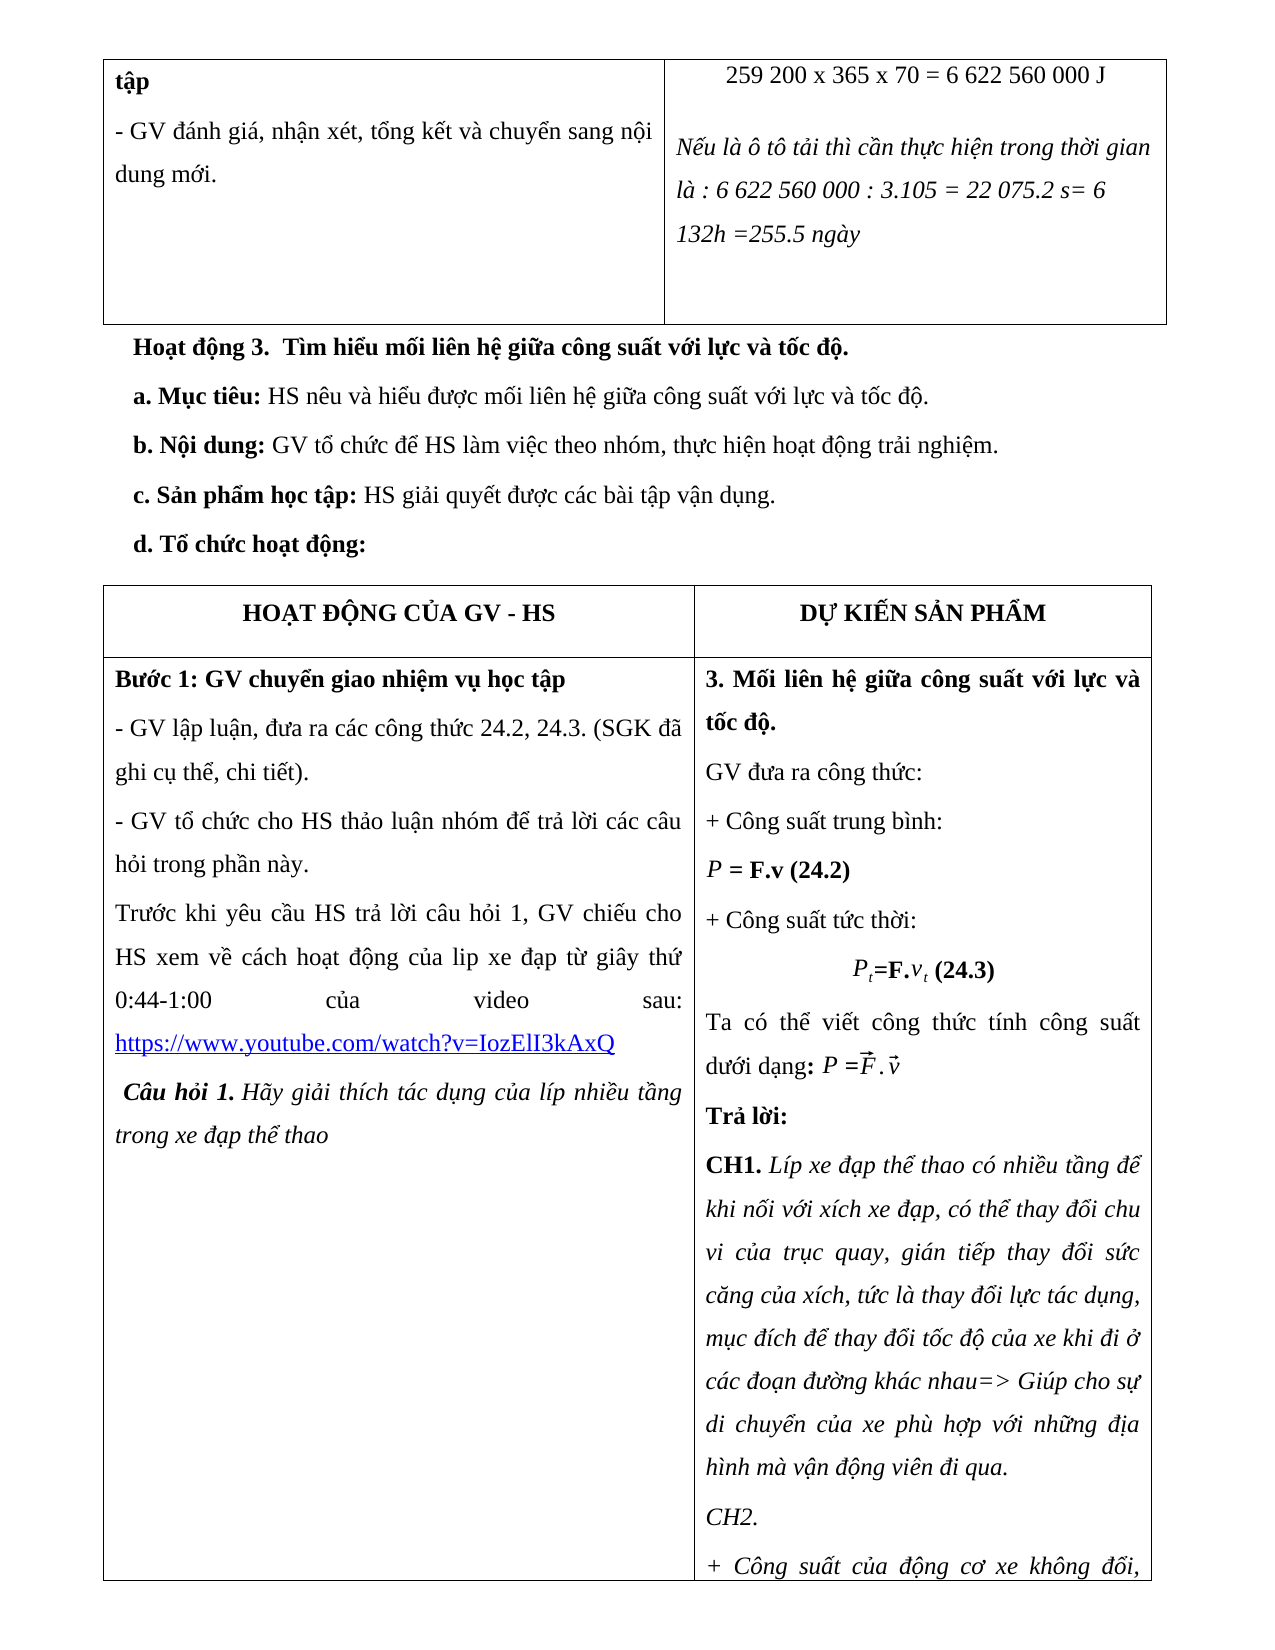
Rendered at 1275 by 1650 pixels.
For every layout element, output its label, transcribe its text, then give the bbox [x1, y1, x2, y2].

table_header HOẠT ĐỘNG CỦA GV - HS [104, 586, 694, 657]
text a. Mục tiêu: HS nêu và hiểu được mối liên hệ giữa công suất với lực và tốc độ. [133, 381, 1181, 410]
text c. Sản phẩm học tập: HS giải quyết được các bài tập vận dụng. [133, 480, 1181, 508]
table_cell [695, 658, 1151, 1580]
table_header DỰ KIẾN SẢN PHẨM [695, 586, 1151, 657]
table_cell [665, 60, 1166, 324]
text d. Tổ chức hoạt động: [133, 529, 1181, 558]
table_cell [104, 60, 664, 324]
text Hoạt động 3. Tìm hiểu mối liên hệ giữa công suất với lực và tốc độ. [133, 332, 1181, 360]
text b. Nội dung: GV tổ chức để HS làm việc theo nhóm, thực hiện hoạt động trải nghiệm. [133, 430, 1181, 459]
